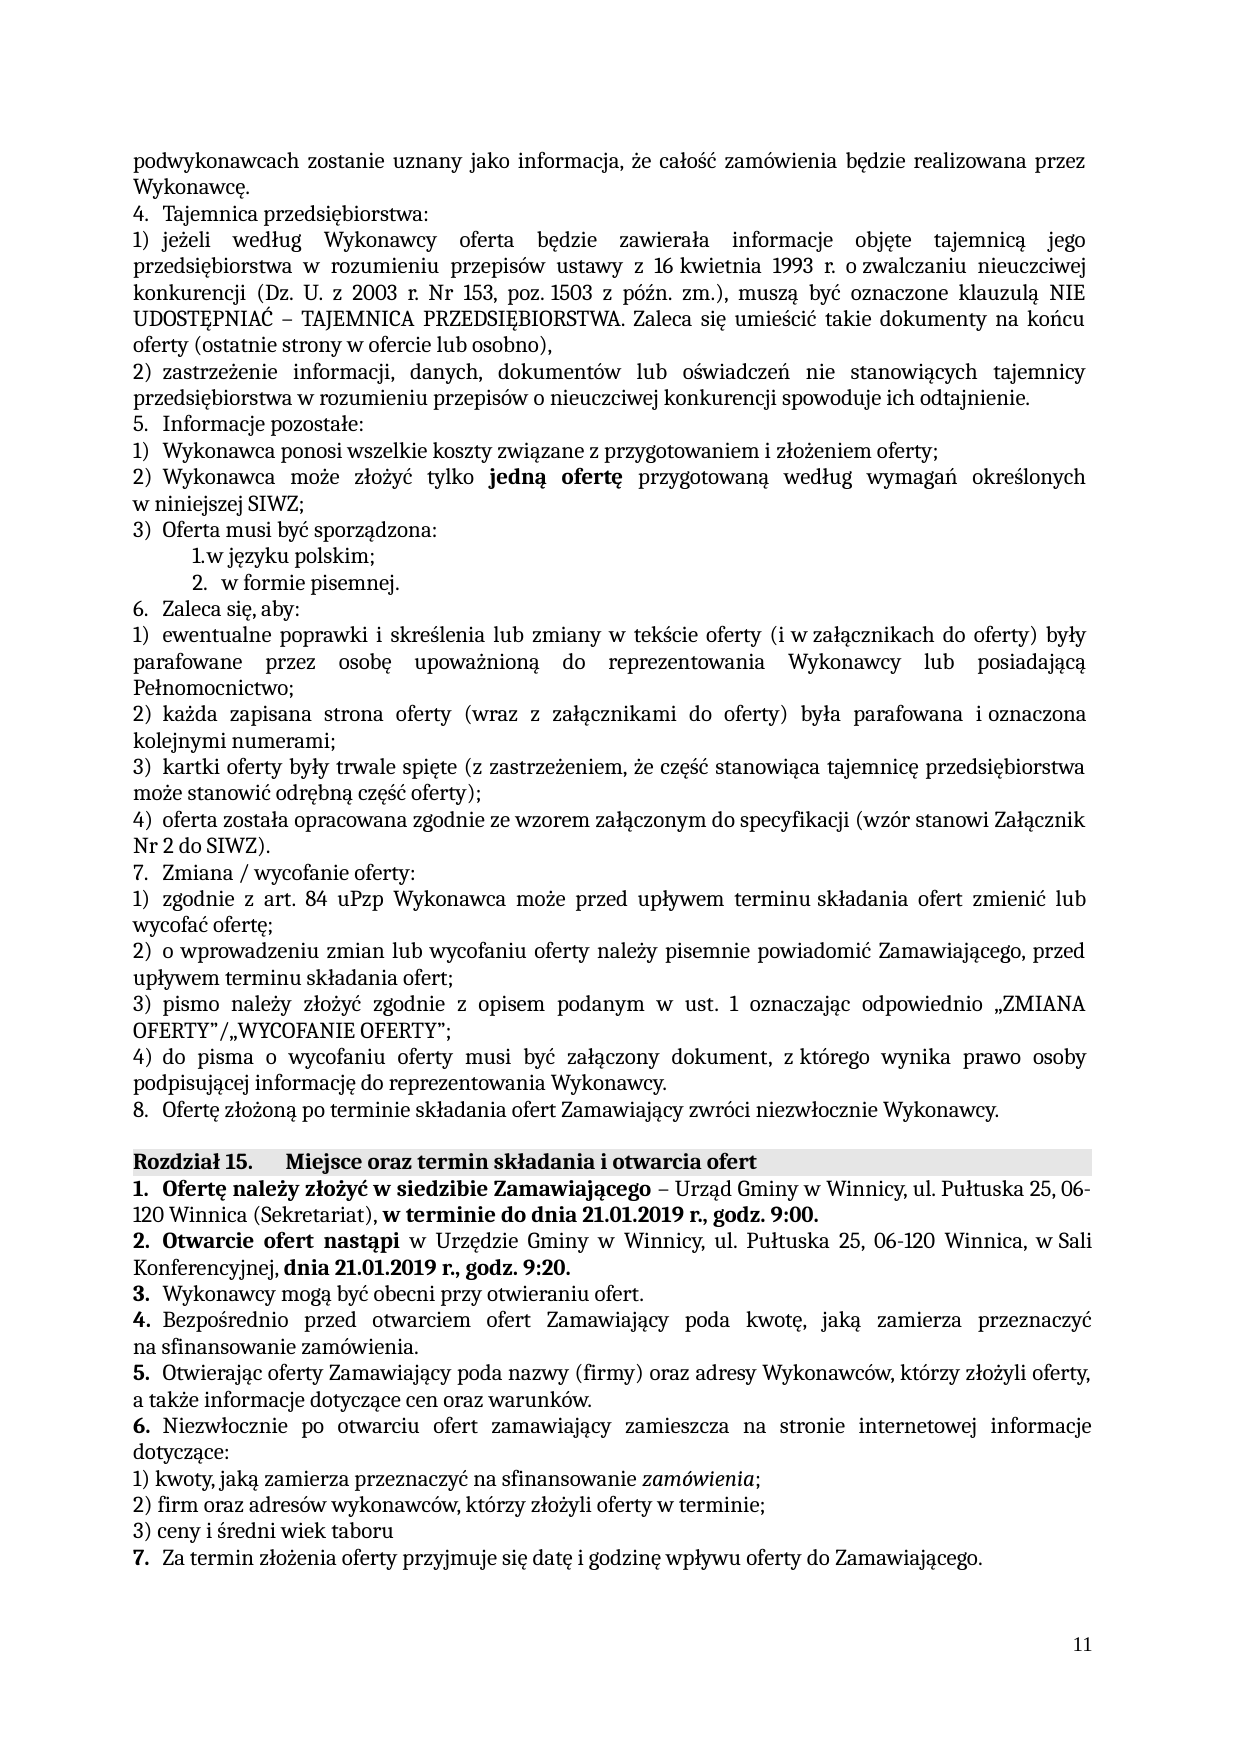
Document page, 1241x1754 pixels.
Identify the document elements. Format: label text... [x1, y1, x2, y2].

list Ofertę złożoną po terminie składania ofert Zamawiający zwróci niezwłocznie Wykonawcy. [133, 1096, 1087, 1123]
list do pisma o wycofaniu oferty musi być załączony dokument, z którego wynika prawo osoby podpisującej informację do reprezentowania Wykonawcy. [133, 1044, 1087, 1096]
list pismo należy złożyć zgodnie z opisem podanym w ust. 1 oznaczając odpowiednio „ZMIANA OFERTY”/„WYCOFANIE OFERTY”; [133, 991, 1087, 1044]
list w języku polskim; [192, 543, 1087, 569]
list zastrzeżenie informacji, danych, dokumentów lub oświadczeń nie stanowiących tajemnicy przedsiębiorstwa w rozumieniu przepisów o nieuczciwej konkurencji spowoduje ich odtajnienie. [133, 358, 1087, 411]
list jeżeli według Wykonawcy oferta będzie zawierała informacje objęte tajemnicą jego przedsiębiorstwa w rozumieniu przepisów ustawy z 16 kwietnia 1993 r. o zwalczaniu nieuczciwej konkurencji (Dz. U. z 2003 r. Nr 153, poz. 1503 z późn. zm.), muszą być oznaczone klauzulą NIE UDOSTĘPNIAĆ – TAJEMNICA PRZEDSIĘBIORSTWA. Zaleca się umieścić takie dokumenty na końcu oferty (ostatnie strony w ofercie lub osobno), [133, 227, 1087, 358]
list Wykonawcy mogą być obecni przy otwieraniu ofert. [133, 1281, 1092, 1307]
subtitle Rozdział 15. Miejsce oraz termin składania i otwarcia ofert [133, 1149, 1092, 1176]
list Za termin złożenia oferty przyjmuje się datę i godzinę wpływu oferty do Zamawiającego. [133, 1544, 1092, 1571]
list Zaleca się, aby: [133, 596, 1087, 622]
text 3) ceny i średni wiek taboru [133, 1518, 1092, 1544]
list Oferta musi być sporządzona: [133, 517, 1087, 543]
list Ofertę należy złożyć w siedzibie Zamawiającego – Urząd Gminy w Winnicy, ul. Pułtuska 25, 06-120 Winnica (Sekretariat), w terminie do dnia 21.01.2019 r., godz. 9:00. [133, 1176, 1092, 1228]
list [133, 148, 1087, 200]
text 2) firm oraz adresów wykonawców, którzy złożyli oferty w terminie; [133, 1492, 1092, 1518]
list kartki oferty były trwale spięte (z zastrzeżeniem, że część stanowiąca tajemnicę przedsiębiorstwa może stanowić odrębną część oferty); [133, 754, 1087, 807]
list każda zapisana strona oferty (wraz z załącznikami do oferty) była parafowana i oznaczona kolejnymi numerami; [133, 701, 1087, 754]
list zgodnie z art. 84 uPzp Wykonawca może przed upływem terminu składania ofert zmienić lub wycofać ofertę; [133, 886, 1087, 938]
list Bezpośrednio przed otwarciem ofert Zamawiający poda kwotę, jaką zamierza przeznaczyć na sfinansowanie zamówienia. [133, 1307, 1092, 1360]
list w formie pisemnej. [192, 569, 1087, 596]
list Otwarcie ofert nastąpi w Urzędzie Gminy w Winnicy, ul. Pułtuska 25, 06-120 Winnica, w Sali Konferencyjnej, dnia 21.01.2019 r., godz. 9:20. [133, 1228, 1092, 1281]
list Zmiana / wycofanie oferty: [133, 859, 1087, 886]
text 1) kwoty, jaką zamierza przeznaczyć na sfinansowanie zamówienia; [133, 1465, 1092, 1492]
list Tajemnica przedsiębiorstwa: [133, 200, 1087, 227]
list ewentualne poprawki i skreślenia lub zmiany w tekście oferty (i w załącznikach do oferty) były parafowane przez osobę upoważnioną do reprezentowania Wykonawcy lub posiadającą Pełnomocnictwo; [133, 622, 1087, 701]
list Wykonawca może złożyć tylko jedną ofertę przygotowaną według wymagań określonych w niniejszej SIWZ; [133, 464, 1087, 517]
list Niezwłocznie po otwarciu ofert zamawiający zamieszcza na stronie internetowej informacje dotyczące: [133, 1413, 1092, 1465]
list oferta została opracowana zgodnie ze wzorem załączonym do specyfikacji (wzór stanowi Załącznik Nr 2 do SIWZ). [133, 807, 1087, 859]
list Otwierając oferty Zamawiający poda nazwy (firmy) oraz adresy Wykonawców, którzy złożyli oferty, a także informacje dotyczące cen oraz warunków. [133, 1360, 1092, 1413]
list o wprowadzeniu zmian lub wycofaniu oferty należy pisemnie powiadomić Zamawiającego, przed upływem terminu składania ofert; [133, 938, 1087, 991]
list Wykonawca ponosi wszelkie koszty związane z przygotowaniem i złożeniem oferty; [133, 438, 1087, 464]
list Informacje pozostałe: [133, 411, 1087, 438]
